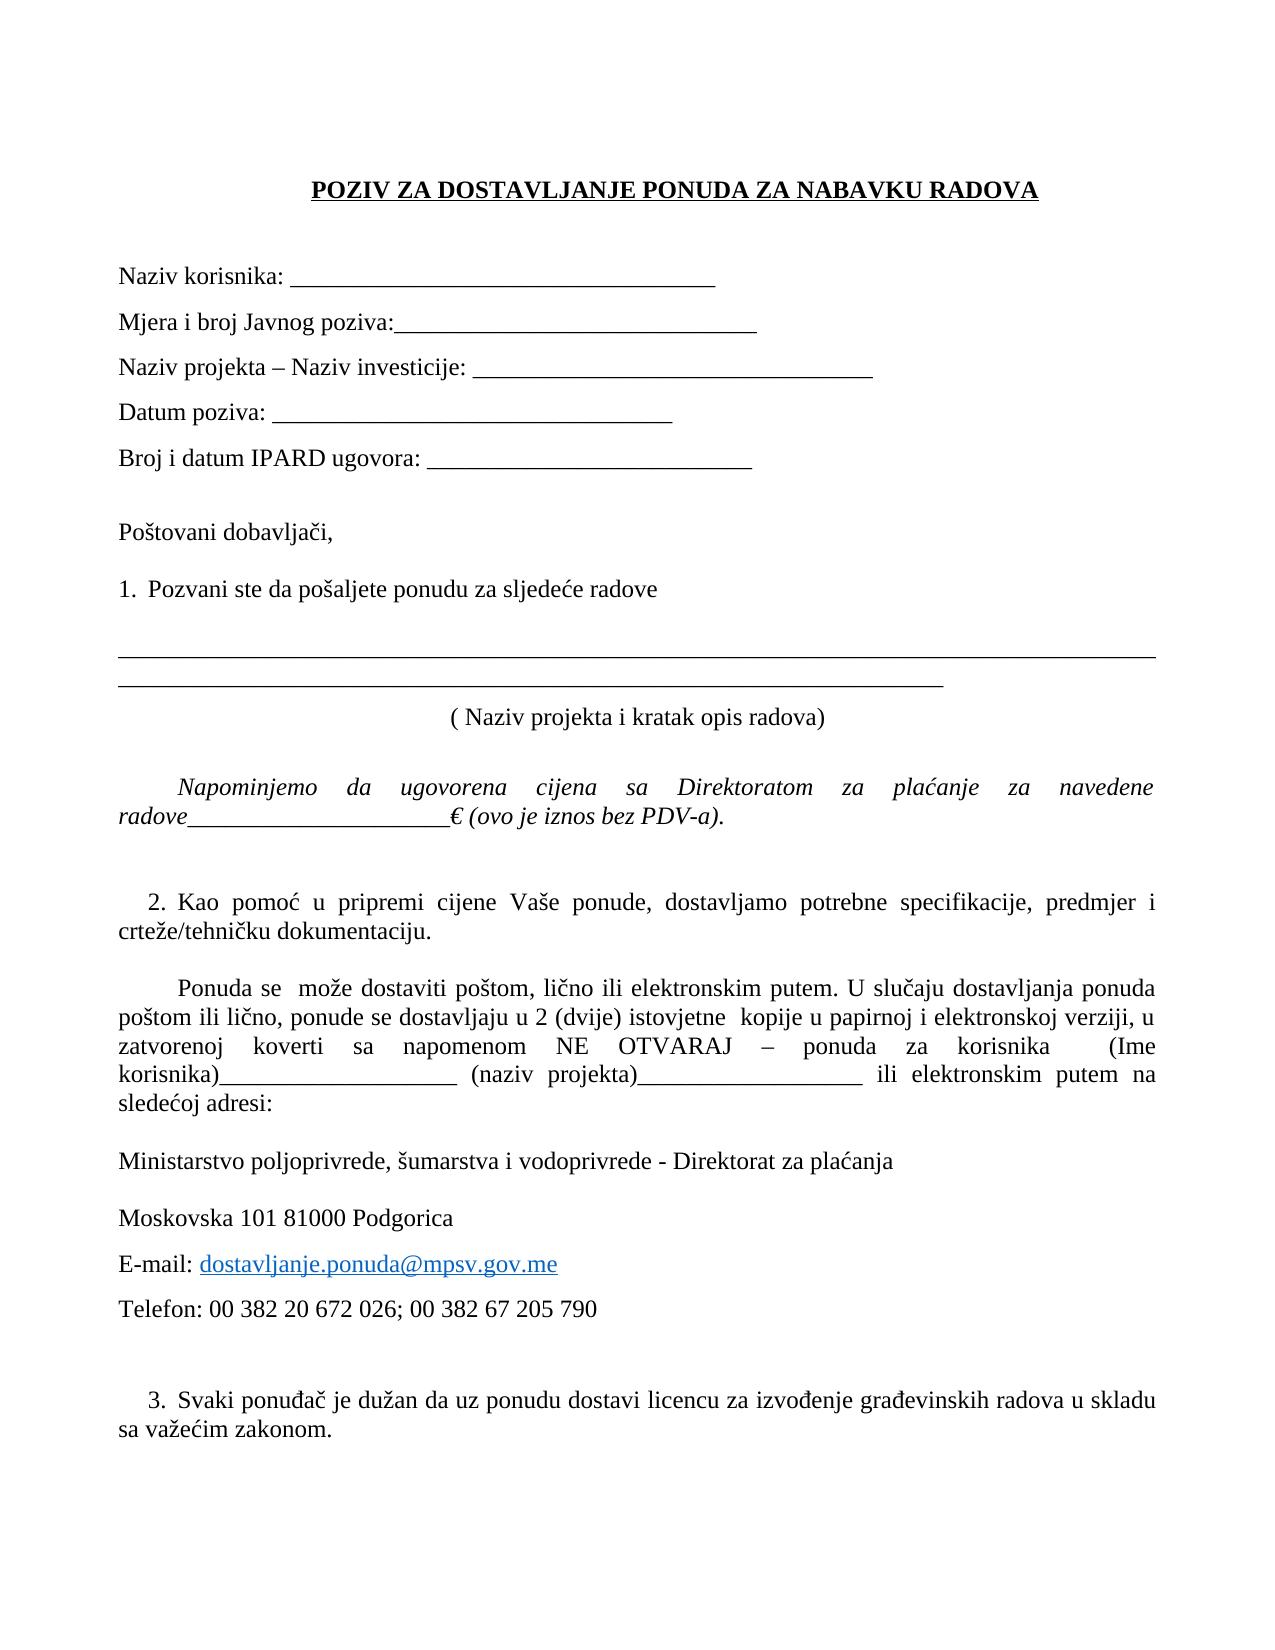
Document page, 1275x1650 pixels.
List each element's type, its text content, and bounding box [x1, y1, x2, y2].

list Svaki ponuđač je dužan da uz ponudu dostavi licencu za izvođenje građevinskih radova u skladu sa važećim zakonom. [118, 1385, 1157, 1442]
text Napominjemo da ugovorena cijena sa Direktoratom za plaćanje za navedene radove_____________________€ (ovo je iznos bez PDV-a). [118, 772, 1157, 829]
text _____________________________________________________________________________________________________________________________________________________ [118, 632, 1157, 689]
list Pozvani ste da pošaljete ponudu za sljedeće radove [118, 574, 1157, 603]
text Telefon: 00 382 20 672 026; 00 382 67 205 790 [118, 1294, 1157, 1323]
text Naziv korisnika: __________________________________ [118, 261, 1157, 290]
text Ministarstvo poljoprivrede, šumarstva i vodoprivrede - Direktorat za plaćanja [118, 1146, 1157, 1174]
list Kao pomoć u pripremi cijene Vaše ponude, dostavljamo potrebne specifikacije, predmjer i crteže/tehničku dokumentaciju. [118, 887, 1157, 944]
text Moskovska 101 81000 Podgorica [118, 1203, 1157, 1232]
text Ponuda se može dostaviti poštom, lično ili elektronskim putem. U slučaju dostavljanja ponuda poštom ili lično, ponude se dostavljaju u 2 (dvije) istovjetne kopije u papirnoj i elektronskoj verziji, u zatvorenoj koverti sa napomenom NE OTVARAJ – ponuda za korisnika (Ime korisnika)___________________ (naziv projekta)__________________ ili elektronskim putem na sledećoj adresi: [118, 973, 1157, 1117]
text E-mail: dostavljanje.ponuda@mpsv.gov.me [118, 1249, 1157, 1277]
text Naziv projekta – Naziv investicije: ________________________________ [118, 352, 1157, 381]
text Broj i datum IPARD ugovora: __________________________ [118, 443, 1157, 472]
text ( Naziv projekta i kratak opis radova) [118, 702, 1157, 731]
text POZIV ZA DOSTAVLJANJE PONUDA ZA NABAVKU RADOVA [193, 175, 1157, 204]
text Datum poziva: ________________________________ [118, 397, 1157, 426]
text Mjera i broj Javnog poziva:_____________________________ [118, 307, 1157, 335]
text Poštovani dobavljači, [118, 517, 1157, 546]
